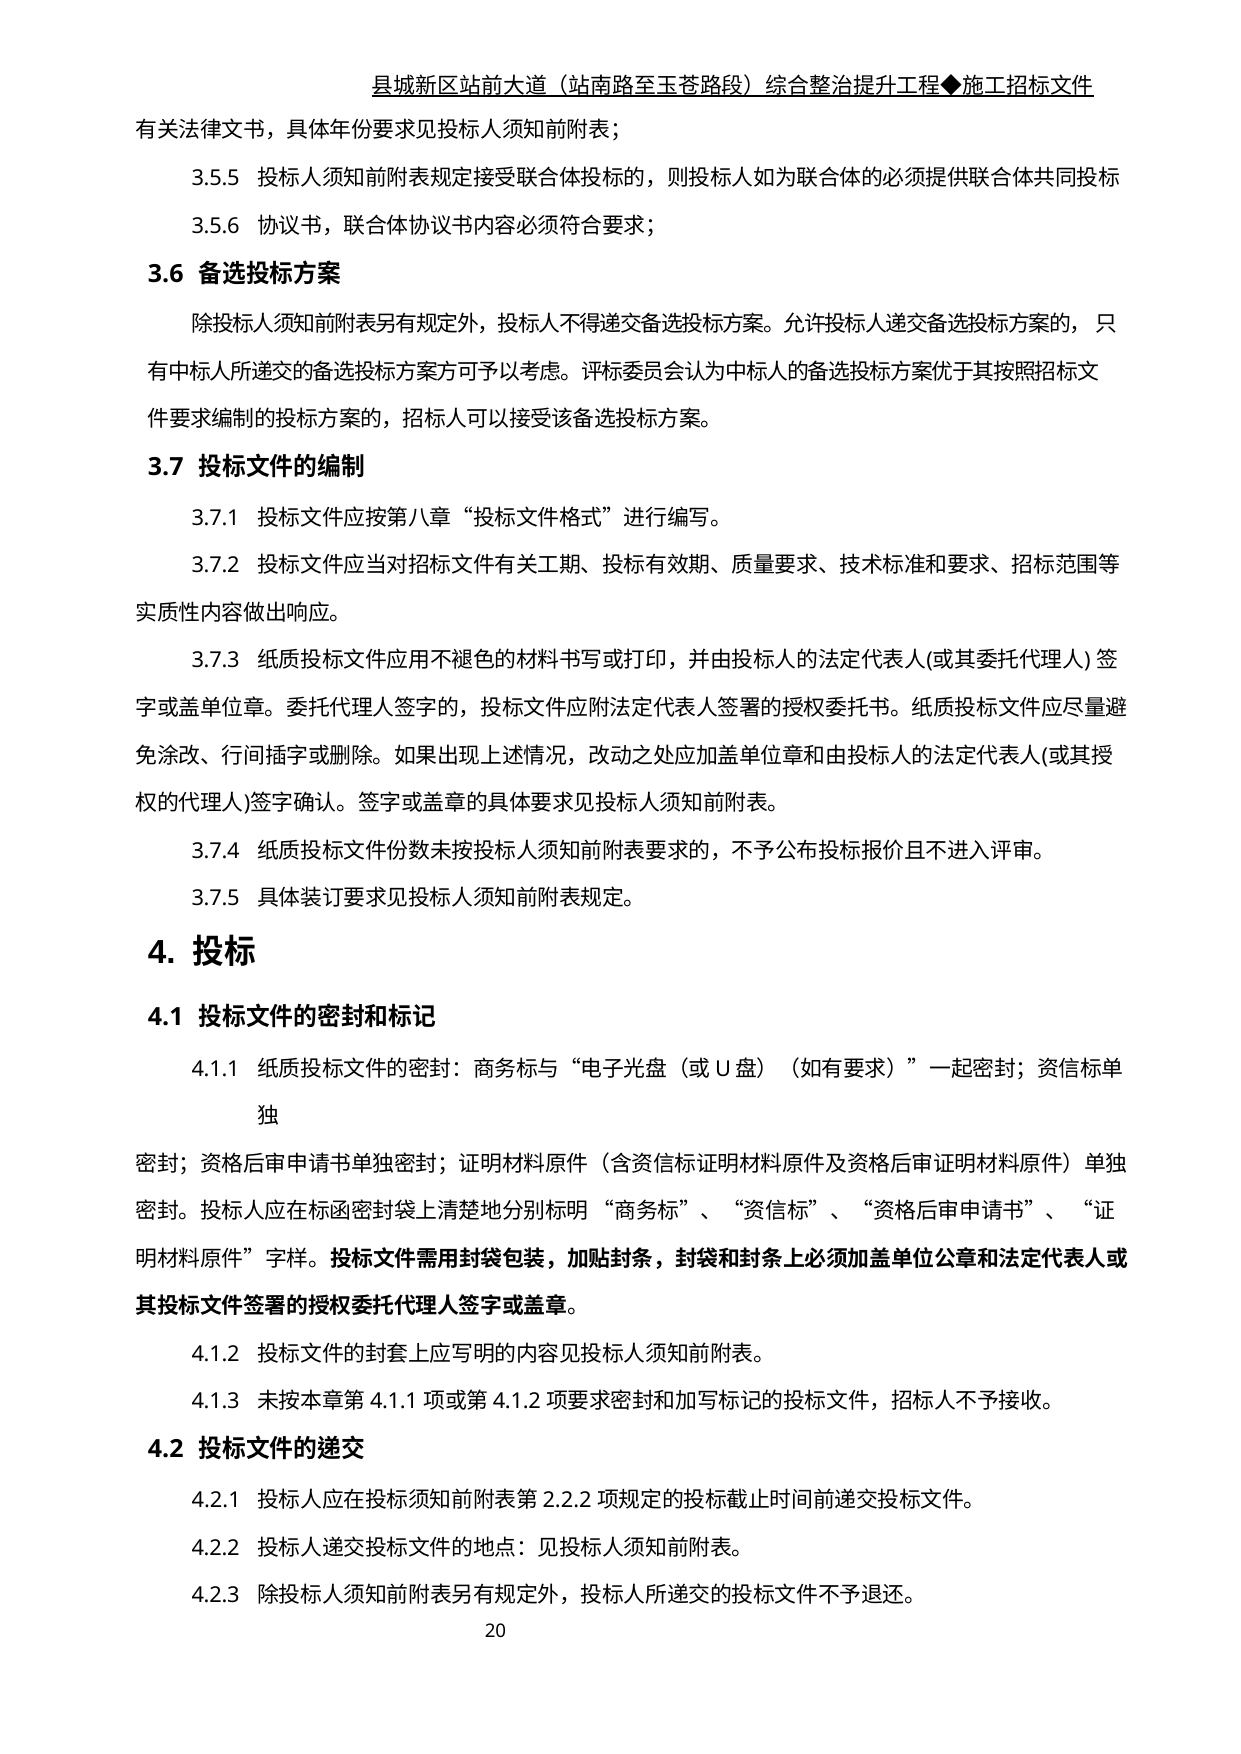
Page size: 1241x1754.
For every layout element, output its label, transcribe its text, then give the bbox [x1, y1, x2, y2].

list 纸质投标文件应用不褪色的材料书写或打印，并由投标人的法定代表人(或其委托代理人) 签 [191, 642, 1134, 674]
list 纸质投标文件的密封：商务标与“电子光盘（或U盘）（如有要求）”一起密封；资信标单独 [191, 1051, 1134, 1130]
list 投标文件的密封和标记 [148, 996, 1134, 1032]
list 投标文件应当对招标文件有关工期、投标有效期、质量要求、技术标准和要求、招标范围等 [191, 547, 1134, 579]
text 密封；资格后审申请书单独密封；证明材料原件（含资信标证明材料原件及资格后审证明材料原件）单独密封。投标人应在标函密封袋上清楚地分别标明 “商务标”、“资信标”、“资格后审申请书”、 “证明材料原件”字样。投标文件需用封袋包装，加贴封条，封袋和封条上必须加盖单位公章和法定代表人或其投标文件签署的授权委托代理人签字或盖章。 [135, 1146, 1134, 1320]
text 除投标人须知前附表另有规定外，投标人不得递交备选投标方案。允许投标人递交备选投标方案的， 只有中标人所递交的备选投标方案方可予以考虑。评标委员会认为中标人的备选投标方案优于其按照招标文件要求编制的投标方案的，招标人可以接受该备选投标方案。 [148, 306, 1118, 433]
text 实质性内容做出响应。 [135, 595, 1134, 627]
list 投标人应在投标须知前附表第2.2.2 项规定的投标截止时间前递交投标文件。 [191, 1482, 1134, 1514]
subtitle 投标 [148, 928, 1134, 973]
list 备选投标方案 [148, 255, 1134, 289]
list 具体装订要求见投标人须知前附表规定。 [191, 880, 1134, 912]
list 投标文件的递交 [148, 1431, 1134, 1465]
list 投标人须知前附表规定接受联合体投标的，则投标人如为联合体的必须提供联合体共同投标 [191, 160, 1134, 192]
list 投标文件的编制 [148, 449, 1134, 483]
list 投标人递交投标文件的地点：见投标人须知前附表。 [191, 1529, 1134, 1561]
list 纸质投标文件份数未按投标人须知前附表要求的，不予公布投标报价且不进入评审。 [191, 833, 1134, 864]
text 有关法律文书，具体年份要求见投标人须知前附表； [135, 112, 1134, 144]
list 协议书，联合体协议书内容必须符合要求； [191, 208, 1134, 239]
list 除投标人须知前附表另有规定外，投标人所递交的投标文件不予退还。 [191, 1577, 1134, 1609]
text 字或盖单位章。委托代理人签字的，投标文件应附法定代表人签署的授权委托书。纸质投标文件应尽量避免涂改、行间插字或删除。如果出现上述情况，改动之处应加盖单位章和由投标人的法定代表人(或其授权的代理人)签字确认。签字或盖章的具体要求见投标人须知前附表。 [135, 690, 1134, 817]
list 未按本章第4.1.1 项或第4.1.2 项要求密封和加写标记的投标文件，招标人不予接收。 [191, 1383, 1134, 1415]
list 投标文件的封套上应写明的内容见投标人须知前附表。 [191, 1336, 1134, 1367]
list 投标文件应按第八章“投标文件格式”进行编写。 [191, 500, 1134, 532]
